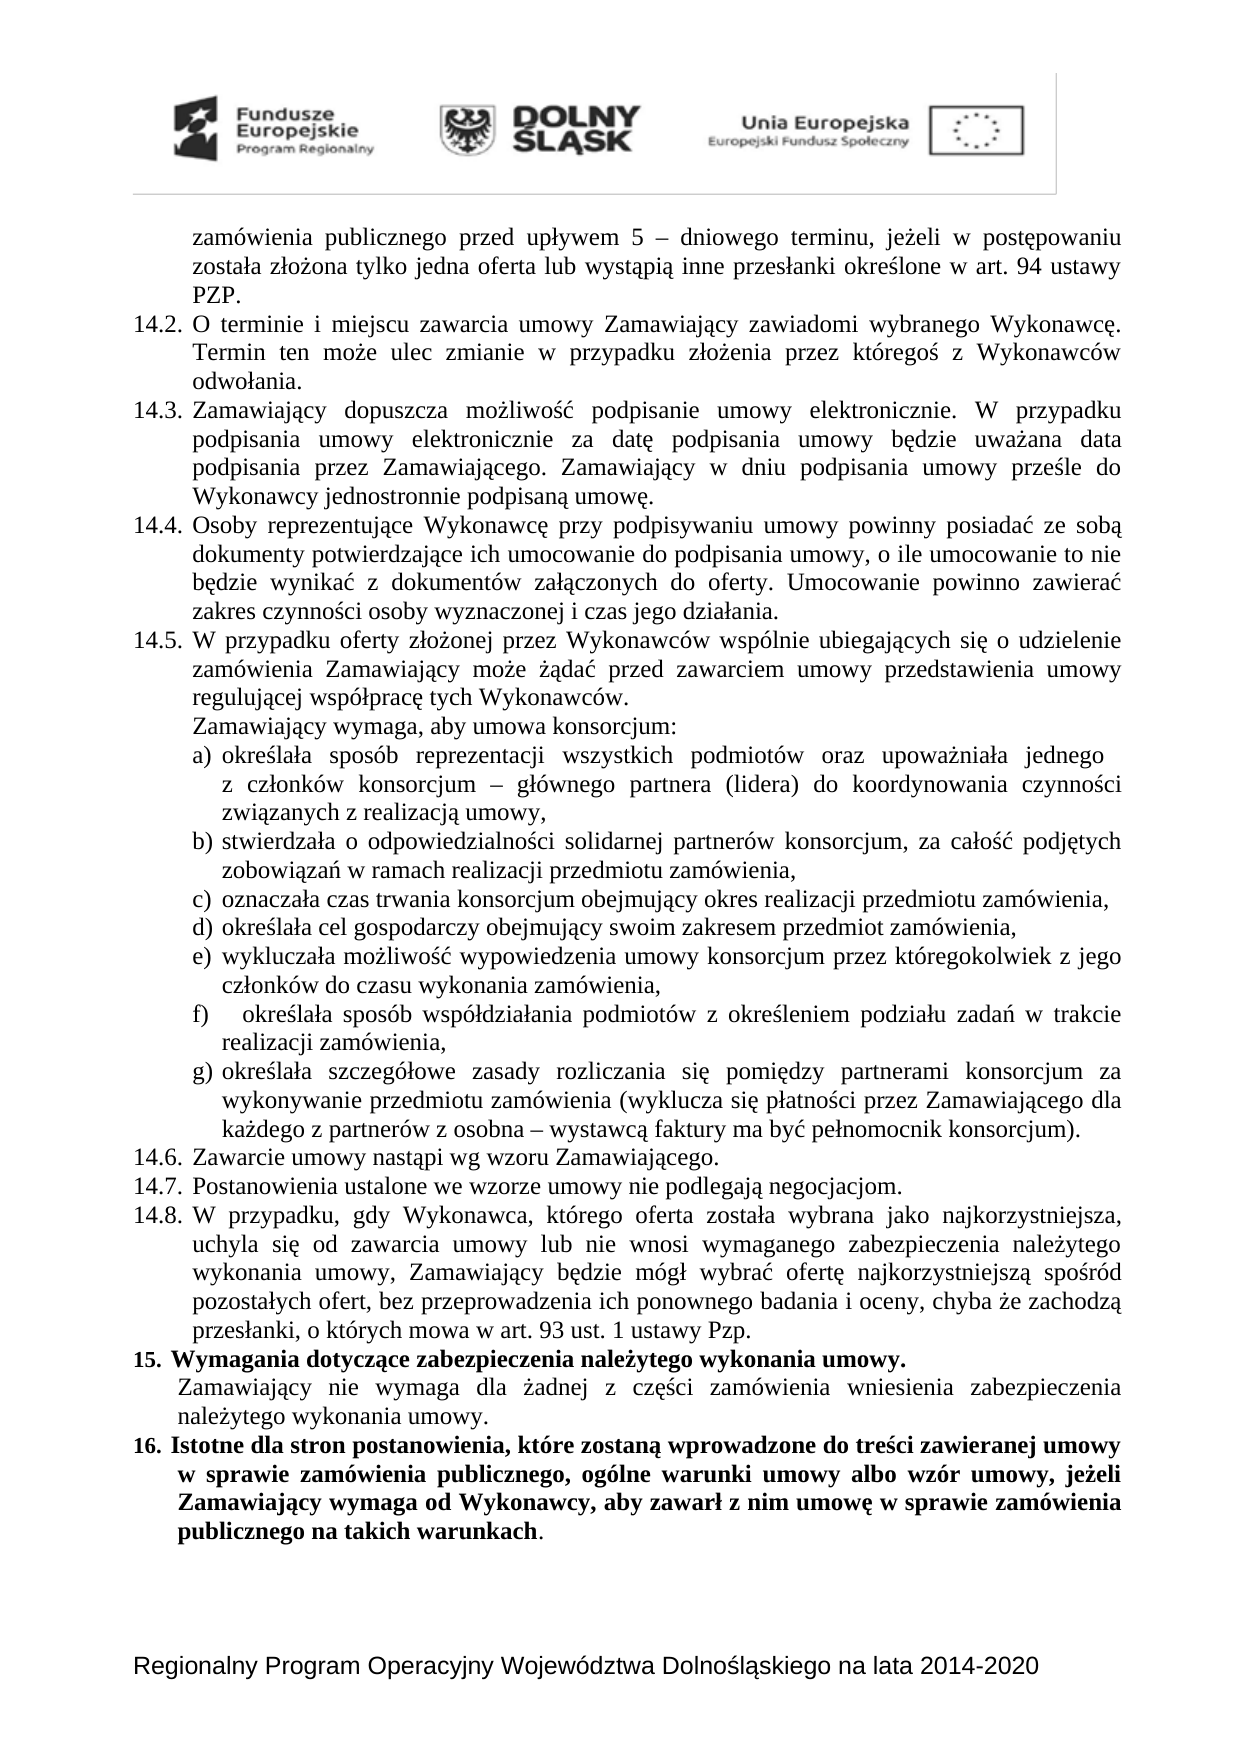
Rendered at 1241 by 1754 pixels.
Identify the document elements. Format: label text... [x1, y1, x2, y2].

list określała sposób reprezentacji wszystkich podmiotów oraz upoważniała jednego z członków konsorcjum – głównego partnera (lidera) do koordynowania czynności związanych z realizacją umowy, [192, 740, 1122, 826]
list wykluczała możliwość wypowiedzenia umowy konsorcjum przez któregokolwiek z jego członków do czasu wykonania zamówienia, [192, 941, 1122, 999]
text Zamawiający nie wymaga dla żadnej z części zamówienia wniesienia zabezpieczenia należytego wykonania umowy. [177, 1372, 1122, 1430]
list Wymagania dotyczące zabezpieczenia należytego wykonania umowy. [133, 1344, 1122, 1372]
list Osoby reprezentujące Wykonawcę przy podpisywaniu umowy powinny posiadać ze sobą dokumenty potwierdzające ich umocowanie do podpisania umowy, o ile umocowanie to nie będzie wynikać z dokumentów załączonych do oferty. Umocowanie powinno zawierać zakres czynności osoby wyznaczonej i czas jego działania. [133, 510, 1122, 625]
picture [132, 73, 1058, 196]
list O terminie i miejscu zawarcia umowy Zamawiający zawiadomi wybranego Wykonawcę. Termin ten może ulec zmianie w przypadku złożenia przez któregoś z Wykonawców odwołania. [133, 309, 1122, 395]
list Zamawiający dopuszcza możliwość podpisanie umowy elektronicznie. W przypadku podpisania umowy elektronicznie za datę podpisania umowy będzie uważana data podpisania przez Zamawiającego. Zamawiający w dniu podpisania umowy prześle do Wykonawcy jednostronnie podpisaną umowę. [133, 395, 1122, 510]
list określała szczegółowe zasady rozliczania się pomiędzy partnerami konsorcjum za wykonywanie przedmiotu zamówienia (wyklucza się płatności przez Zamawiającego dla każdego z partnerów z osobna – wystawcą faktury ma być pełnomocnik konsorcjum). [192, 1056, 1122, 1142]
list Postanowienia ustalone we wzorze umowy nie podlegają negocjacjom. [133, 1171, 1122, 1200]
list oznaczała czas trwania konsorcjum obejmujący okres realizacji przedmiotu zamówienia, [192, 884, 1122, 912]
list W przypadku, gdy Wykonawca, którego oferta została wybrana jako najkorzystniejsza, uchyla się od zawarcia umowy lub nie wnosi wymaganego zabezpieczenia należytego wykonania umowy, Zamawiający będzie mógł wybrać ofertę najkorzystniejszą spośród pozostałych ofert, bez przeprowadzenia ich ponownego badania i oceny, chyba że zachodzą przesłanki, o których mowa w art. 93 ust. 1 ustawy Pzp. [133, 1200, 1122, 1344]
list Istotne dla stron postanowienia, które zostaną wprowadzone do treści zawieranej umowy w sprawie zamówienia publicznego, ogólne warunki umowy albo wzór umowy, jeżeli Zamawiający wymaga od Wykonawcy, aby zawarł z nim umowę w sprawie zamówienia publicznego na takich warunkach. [133, 1430, 1122, 1545]
list stwierdzała o odpowiedzialności solidarnej partnerów konsorcjum, za całość podjętych zobowiązań w ramach realizacji przedmiotu zamówienia, [192, 826, 1122, 884]
list Zawarcie umowy nastąpi wg wzoru Zamawiającego. [133, 1142, 1122, 1171]
list określała cel gospodarczy obejmujący swoim zakresem przedmiot zamówienia, [192, 912, 1122, 941]
list określała sposób współdziałania podmiotów z określeniem podziału zadań w trakcie realizacji zamówienia, [192, 999, 1122, 1056]
list W przypadku oferty złożonej przez Wykonawców wspólnie ubiegających się o udzielenie zamówienia Zamawiający może żądać przed zawarciem umowy przedstawienia umowy regulującej współpracę tych Wykonawców. [133, 625, 1122, 711]
text Zamawiający wymaga, aby umowa konsorcjum: [192, 711, 1122, 740]
